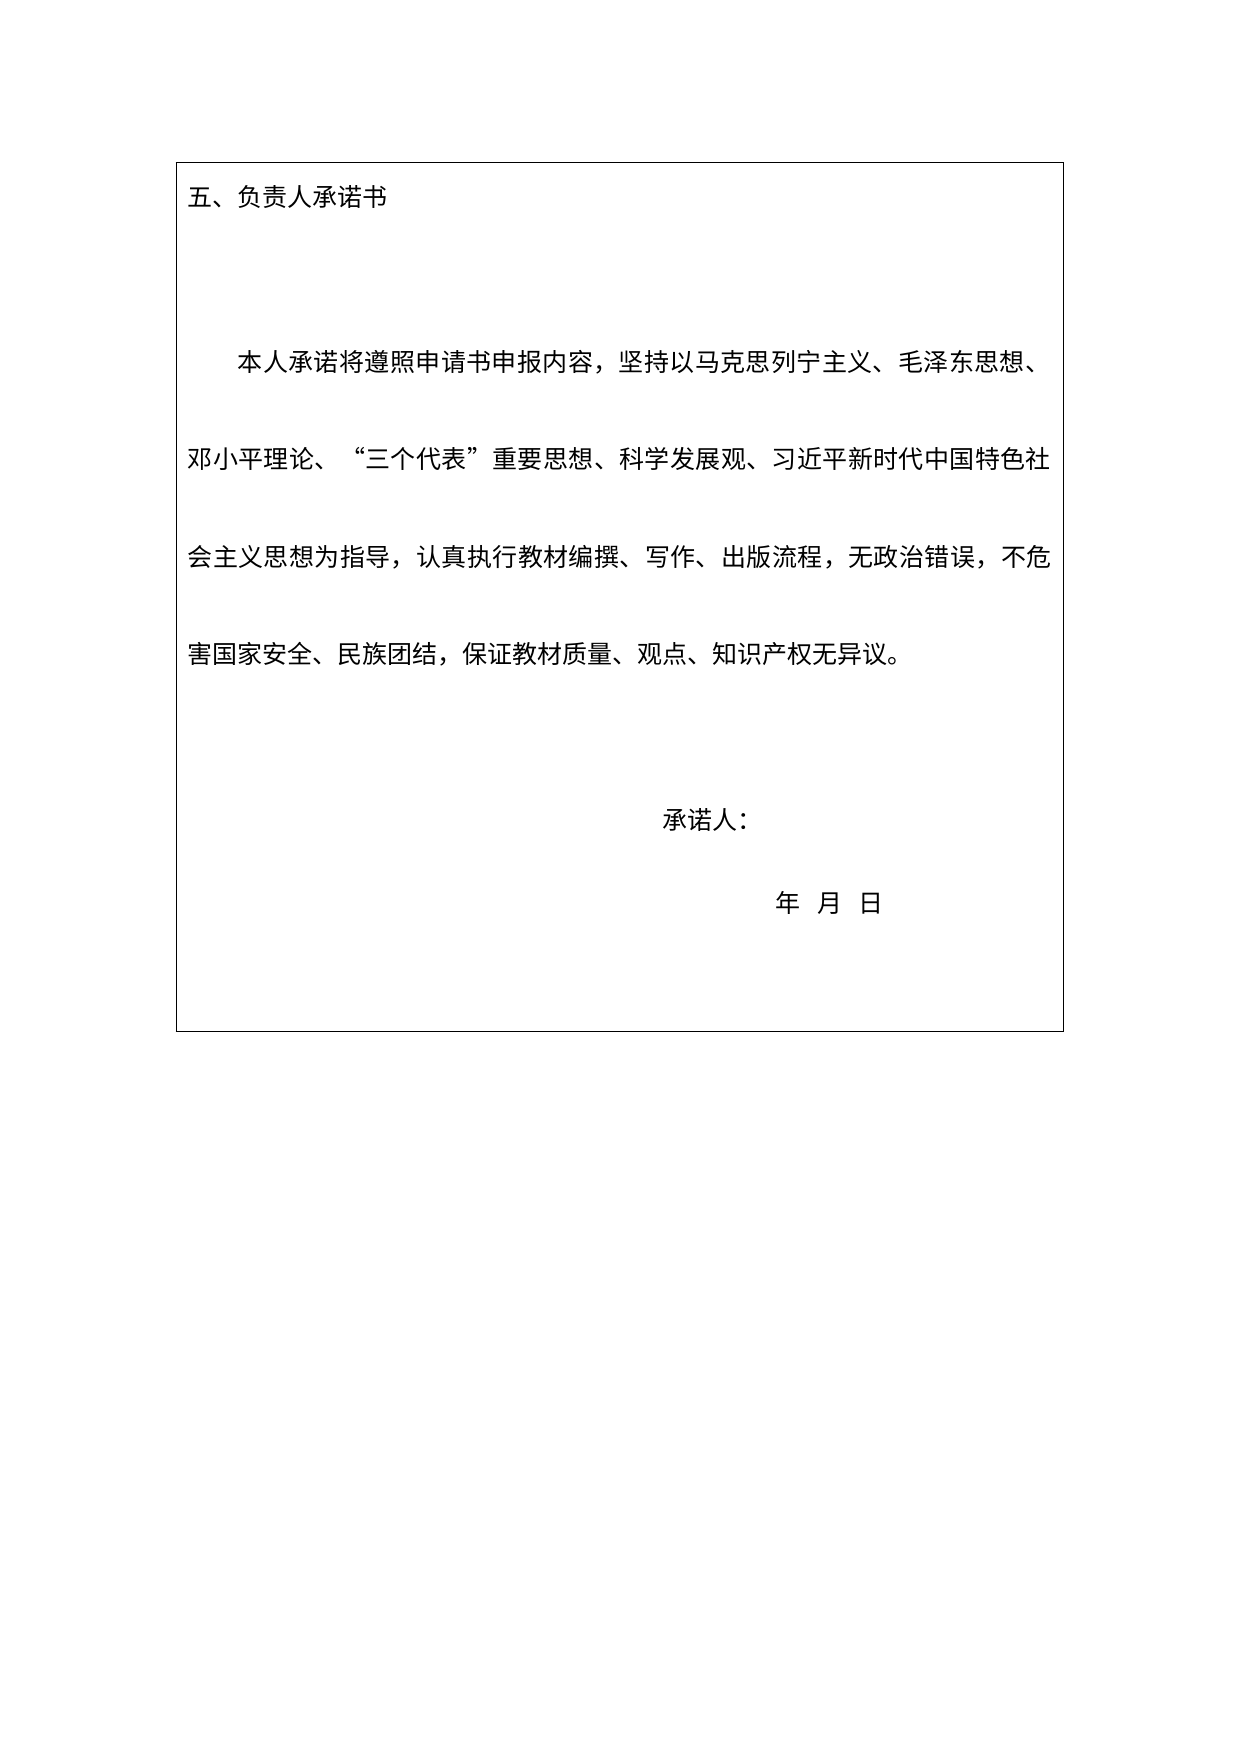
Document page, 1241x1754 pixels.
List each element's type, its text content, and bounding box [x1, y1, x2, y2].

table_cell 五、负责人承诺书 本人承诺将遵照申请书申报内容，坚持以马克思列宁主义、毛泽东思想、邓小平理论、“三个代表”重要思想、科学发展观、习近平新时代中国特色社会主义思想为指导，认真执行教材编撰、写作、出版流程，无政治错误，不危害国家安全、民族团结，保证教材质量、观点、知识产权无异议。 承诺人： 年 月 日 [177, 163, 1063, 1031]
